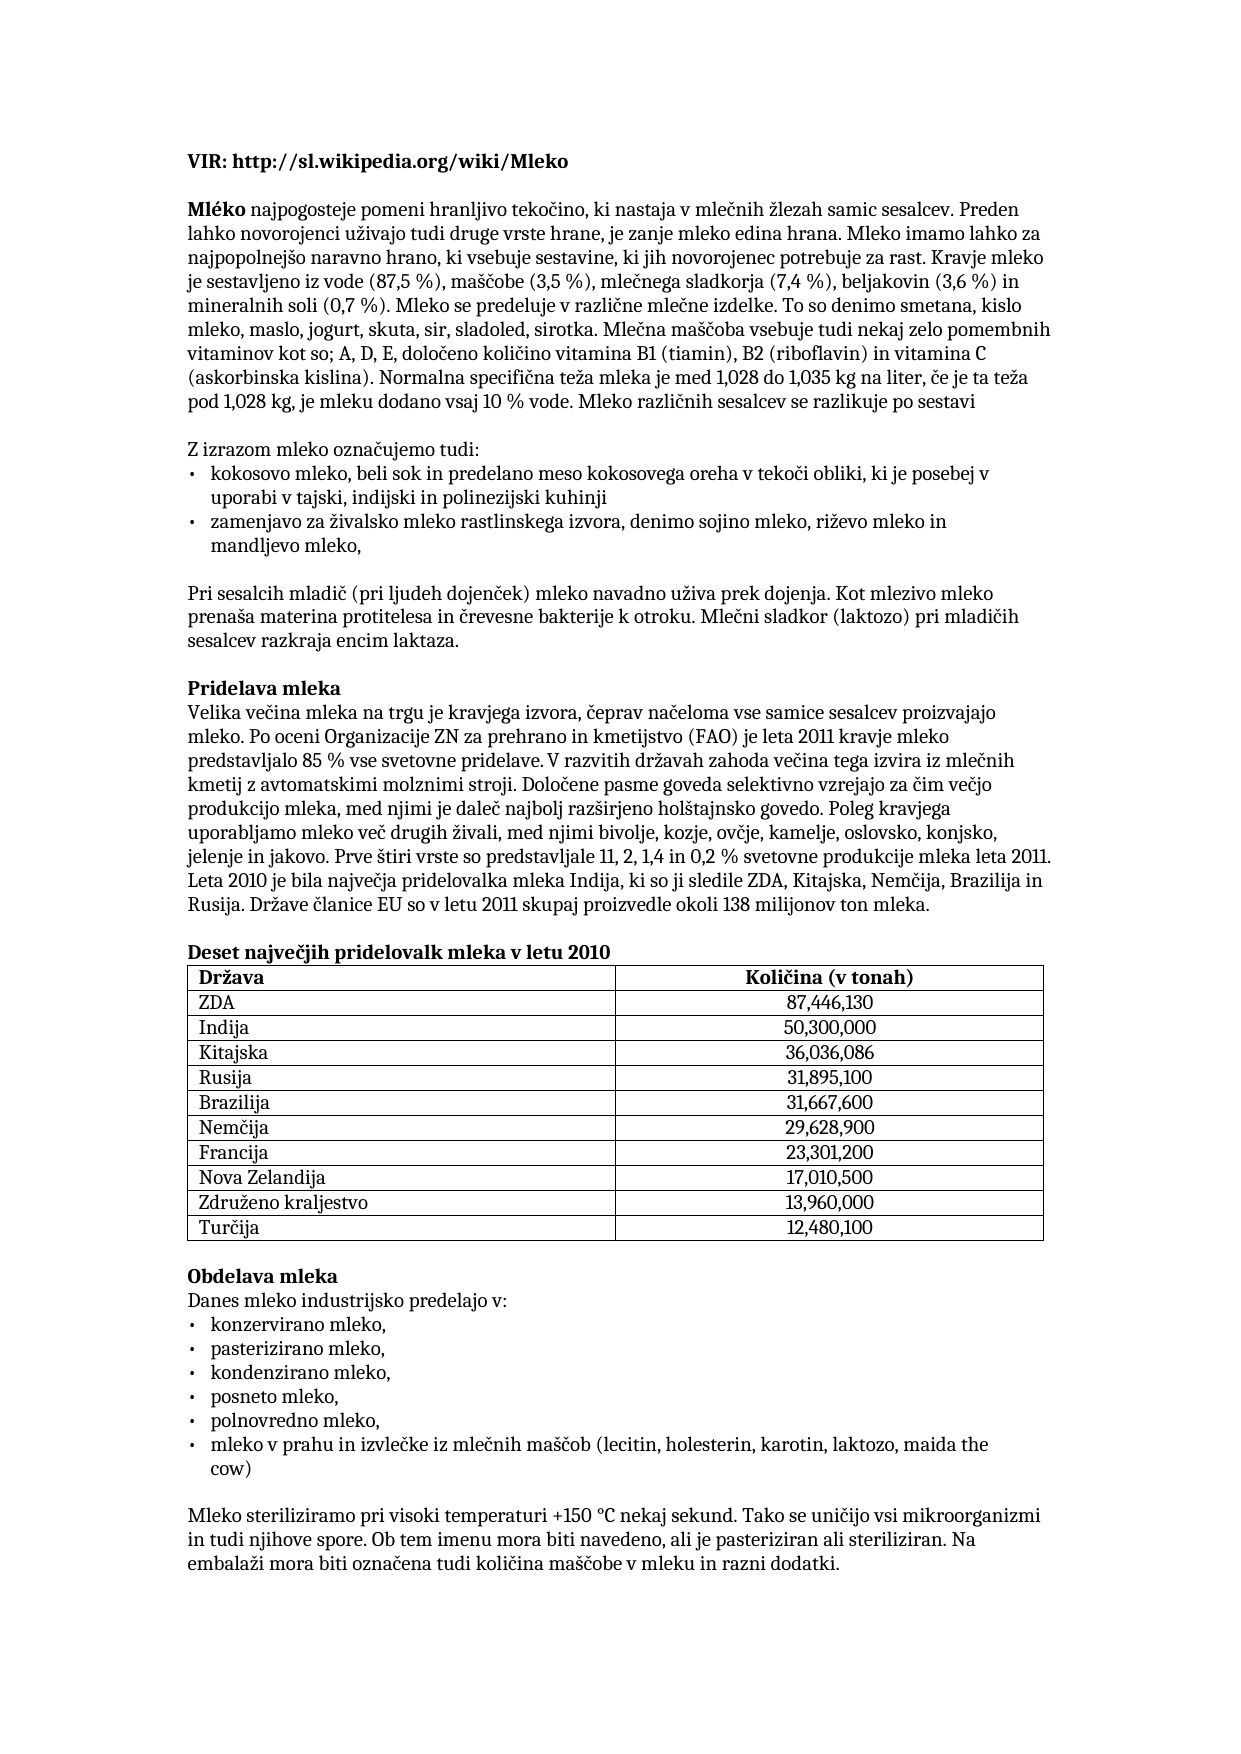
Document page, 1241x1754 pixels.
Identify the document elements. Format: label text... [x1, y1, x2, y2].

text Z izrazom mleko označujemo tudi: [187, 437, 1053, 461]
list konzervirano mleko, [187, 1312, 1053, 1336]
table_cell Rusija [188, 1066, 615, 1089]
text Pridelava mleka [187, 677, 1053, 701]
text Mléko najpogosteje pomeni hranljivo tekočino, ki nastaja v mlečnih žlezah samic sesalcev. Preden lahko novorojenci uživajo tudi druge vrste hrane, je zanje mleko edina hrana. Mleko imamo lahko za najpopolnejšo naravno hrano, ki vsebuje sestavine, ki jih novorojenec potrebuje za rast. Kravje mleko je sestavljeno iz vode (87,5 %), maščobe (3,5 %), mlečnega sladkorja (7,4 %), beljakovin (3,6 %) in mineralnih soli (0,7 %). Mleko se predeluje v različne mlečne izdelke. To so denimo smetana, kislo mleko, maslo, jogurt, skuta, sir, sladoled, sirotka. Mlečna maščoba vsebuje tudi nekaj zelo pomembnih vitaminov kot so; A, D, E, določeno količino vitamina B1 (tiamin), B2 (riboflavin) in vitamina C (askorbinska kislina). Normalna specifična teža mleka je med 1,028 do 1,035 kg na liter, če je ta teža pod 1,028 kg, je mleku dodano vsaj 10 % vode. Mleko različnih sesalcev se razlikuje po sestavi [187, 198, 1053, 413]
table_cell Francija [188, 1141, 615, 1164]
table_cell 31,667,600 [616, 1091, 1043, 1114]
text Leta 2010 je bila največja pridelovalka mleka Indija, ki so ji sledile ZDA, Kitajska, Nemčija, Brazilija in Rusija. Države članice EU so v letu 2011 skupaj proizvedle okoli 138 milijonov ton mleka. [187, 869, 1053, 917]
table_cell Kitajska [188, 1041, 615, 1064]
text Velika večina mleka na trgu je kravjega izvora, čeprav načeloma vse samice sesalcev proizvajajo mleko. Po oceni Organizacije ZN za prehrano in kmetijstvo (FAO) je leta 2011 kravje mleko predstavljalo 85 % vse svetovne pridelave. V razvitih državah zahoda večina tega izvira iz mlečnih kmetij z avtomatskimi molznimi stroji. Določene pasme goveda selektivno vzrejajo za čim večjo produkcijo mleka, med njimi je daleč najbolj razširjeno holštajnsko govedo. Poleg kravjega uporabljamo mleko več drugih živali, med njimi bivolje, kozje, ovčje, kamelje, oslovsko, konjsko, jelenje in jakovo. Prve štiri vrste so predstavljale 11, 2, 1,4 in 0,2 % svetovne produkcije mleka leta 2011. [187, 701, 1053, 869]
text Deset največjih pridelovalk mleka v letu 2010 [187, 941, 1053, 964]
list kokosovo mleko, beli sok in predelano meso kokosovega oreha v tekoči obliki, ki je posebej v [187, 461, 1053, 485]
list posneto mleko, [187, 1384, 1053, 1408]
table_cell 12,480,100 [616, 1216, 1043, 1239]
table_cell 17,010,500 [616, 1166, 1043, 1189]
text Mleko steriliziramo pri visoki temperaturi +150 °C nekaj sekund. Tako se uničijo vsi mikroorganizmi in tudi njihove spore. Ob tem imenu mora biti navedeno, ali je pasteriziran ali steriliziran. Na embalaži mora biti označena tudi količina maščobe v mleku in razni dodatki. [187, 1504, 1053, 1576]
table_cell 50,300,000 [616, 1016, 1043, 1039]
list pasterizirano mleko, [187, 1336, 1053, 1360]
text mandljevo mleko, [187, 533, 1053, 557]
list kondenzirano mleko, [187, 1360, 1053, 1384]
text VIR: http://sl.wikipedia.org/wiki/Mleko [187, 150, 1053, 174]
table_cell 23,301,200 [616, 1141, 1043, 1164]
table_cell 29,628,900 [616, 1116, 1043, 1139]
text uporabi v tajski, indijski in polinezijski kuhinji [187, 485, 1053, 509]
table_cell Združeno kraljestvo [188, 1191, 615, 1214]
table_cell Nova Zelandija [188, 1166, 615, 1189]
table_cell 13,960,000 [616, 1191, 1043, 1214]
text Obdelava mleka [187, 1264, 1053, 1288]
table_cell Turčija [188, 1216, 615, 1239]
list polnovredno mleko, [187, 1408, 1053, 1432]
table_cell Brazilija [188, 1091, 615, 1114]
table_cell Indija [188, 1016, 615, 1039]
text Danes mleko industrijsko predelajo v: [187, 1288, 1053, 1312]
table_cell 87,446,130 [616, 991, 1043, 1014]
table_header Država [188, 966, 615, 989]
text cow) [187, 1456, 1053, 1480]
table_cell ZDA [188, 991, 615, 1014]
list zamenjavo za živalsko mleko rastlinskega izvora, denimo sojino mleko, riževo mleko in [187, 509, 1053, 533]
table_header Količina (v tonah) [616, 966, 1043, 989]
table_cell 31,895,100 [616, 1066, 1043, 1089]
table_cell Nemčija [188, 1116, 615, 1139]
list mleko v prahu in izvlečke iz mlečnih maščob (lecitin, holesterin, karotin, laktozo, maida the [187, 1432, 1053, 1456]
table_cell 36,036,086 [616, 1041, 1043, 1064]
text Pri sesalcih mladič (pri ljudeh dojenček) mleko navadno uživa prek dojenja. Kot mlezivo mleko prenaša materina protitelesa in črevesne bakterije k otroku. Mlečni sladkor (laktozo) pri mladičih sesalcev razkraja encim laktaza. [187, 581, 1053, 653]
